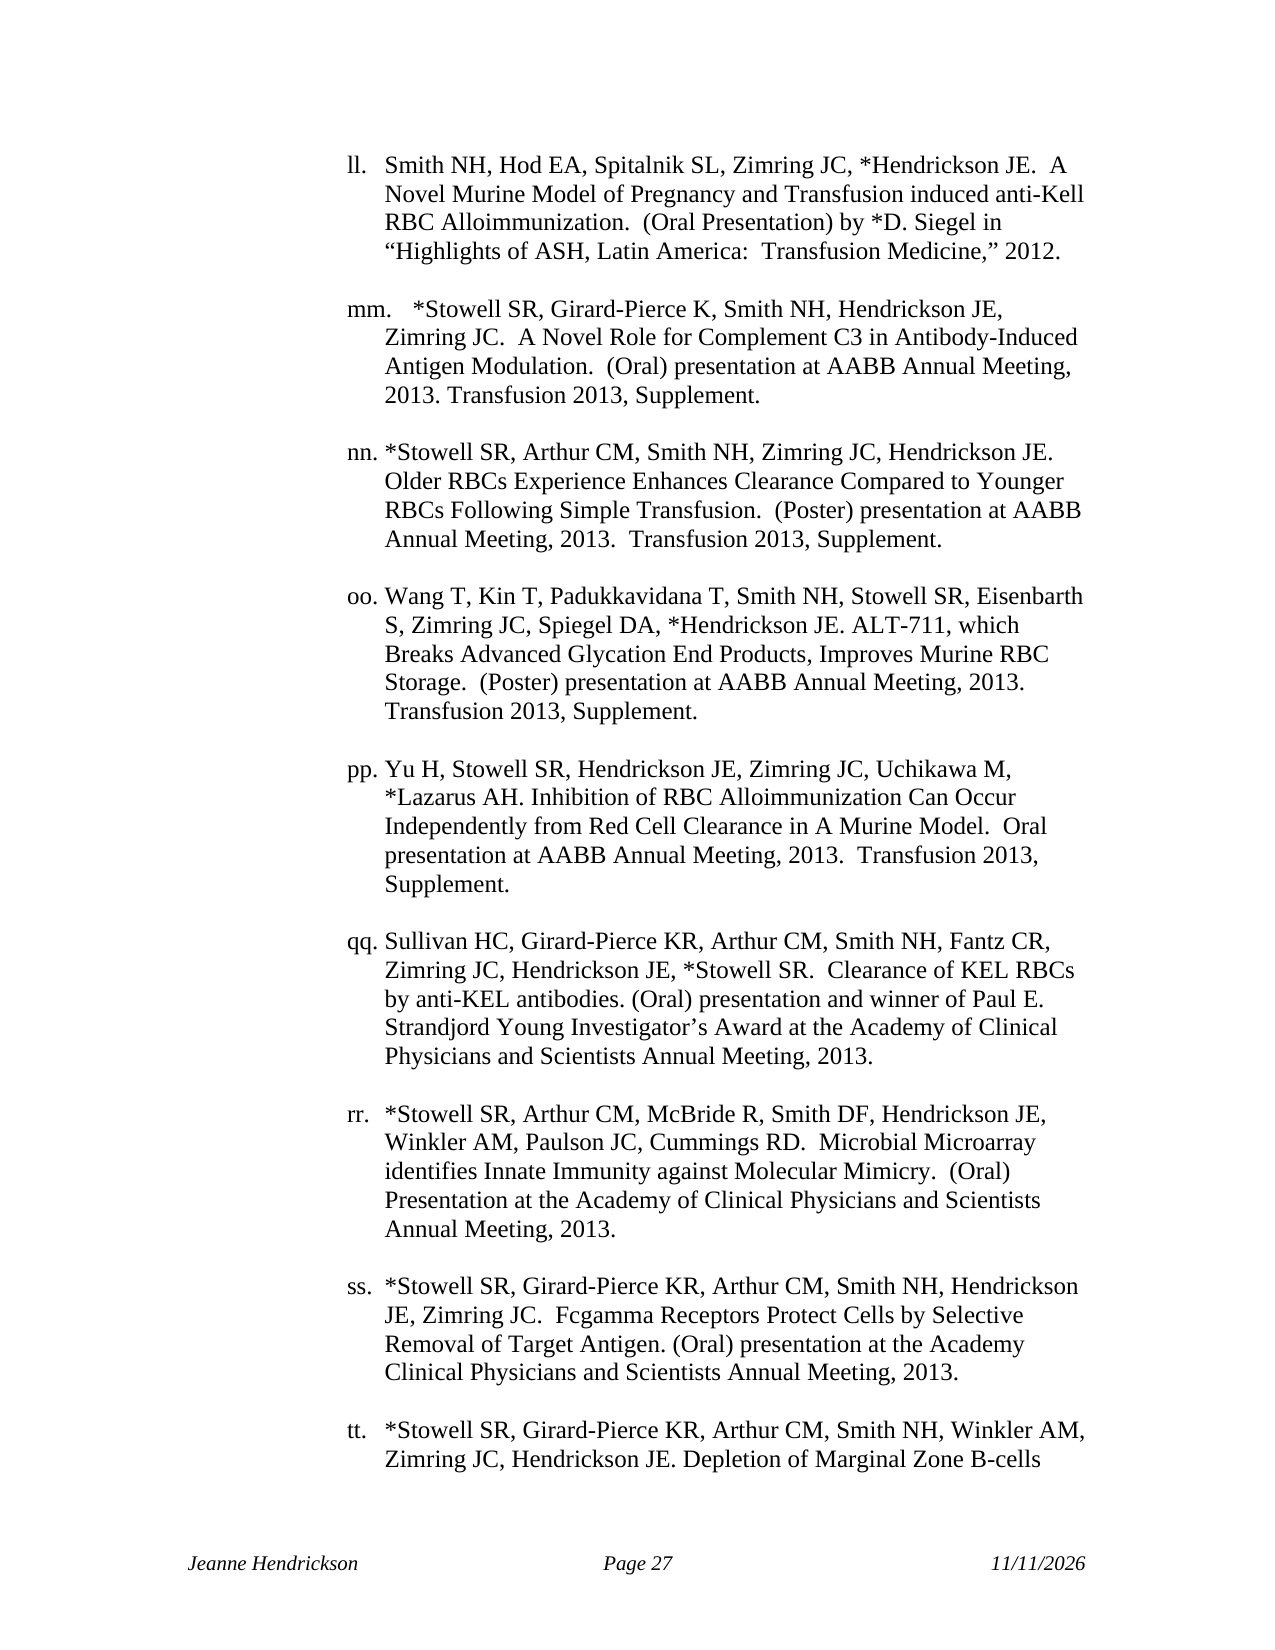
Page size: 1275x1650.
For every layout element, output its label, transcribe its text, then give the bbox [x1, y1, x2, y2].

list *Stowell SR, Girard-Pierce KR, Arthur CM, Smith NH, Hendrickson JE, Zimring JC. Fcgamma Receptors Protect Cells by Selective Removal of Target Antigen. (Oral) presentation at the Academy Clinical Physicians and Scientists Annual Meeting, 2013. [347, 1271, 1087, 1386]
list *Stowell SR, Arthur CM, Smith NH, Zimring JC, Hendrickson JE. Older RBCs Experience Enhances Clearance Compared to Younger RBCs Following Simple Transfusion. (Poster) presentation at AABB Annual Meeting, 2013. Transfusion 2013, Supplement. [347, 437, 1087, 552]
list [347, 1415, 1087, 1472]
list *Stowell SR, Girard-Pierce K, Smith NH, Hendrickson JE, Zimring JC. A Novel Role for Complement C3 in Antibody-Induced Antigen Modulation. (Oral) presentation at AABB Annual Meeting, 2013. Transfusion 2013, Supplement. [347, 294, 1087, 409]
list Yu H, Stowell SR, Hendrickson JE, Zimring JC, Uchikawa M, *Lazarus AH. Inhibition of RBC Alloimmunization Can Occur Independently from Red Cell Clearance in A Murine Model. Oral presentation at AABB Annual Meeting, 2013. Transfusion 2013, Supplement. [347, 754, 1087, 897]
list Smith NH, Hod EA, Spitalnik SL, Zimring JC, *Hendrickson JE. A Novel Murine Model of Pregnancy and Transfusion induced anti-Kell RBC Alloimmunization. (Oral Presentation) by *D. Siegel in “Highlights of ASH, Latin America: Transfusion Medicine,” 2012. [347, 150, 1087, 265]
list Sullivan HC, Girard-Pierce KR, Arthur CM, Smith NH, Fantz CR, Zimring JC, Hendrickson JE, *Stowell SR. Clearance of KEL RBCs by anti-KEL antibodies. (Oral) presentation and winner of Paul E. Strandjord Young Investigator’s Award at the Academy of Clinical Physicians and Scientists Annual Meeting, 2013. [347, 926, 1087, 1070]
list Wang T, Kin T, Padukkavidana T, Smith NH, Stowell SR, Eisenbarth S, Zimring JC, Spiegel DA, *Hendrickson JE. ALT-711, which Breaks Advanced Glycation End Products, Improves Murine RBC Storage. (Poster) presentation at AABB Annual Meeting, 2013. Transfusion 2013, Supplement. [347, 581, 1087, 725]
list *Stowell SR, Arthur CM, McBride R, Smith DF, Hendrickson JE, Winkler AM, Paulson JC, Cummings RD. Microbial Microarray identifies Innate Immunity against Molecular Mimicry. (Oral) Presentation at the Academy of Clinical Physicians and Scientists Annual Meeting, 2013. [347, 1099, 1087, 1242]
